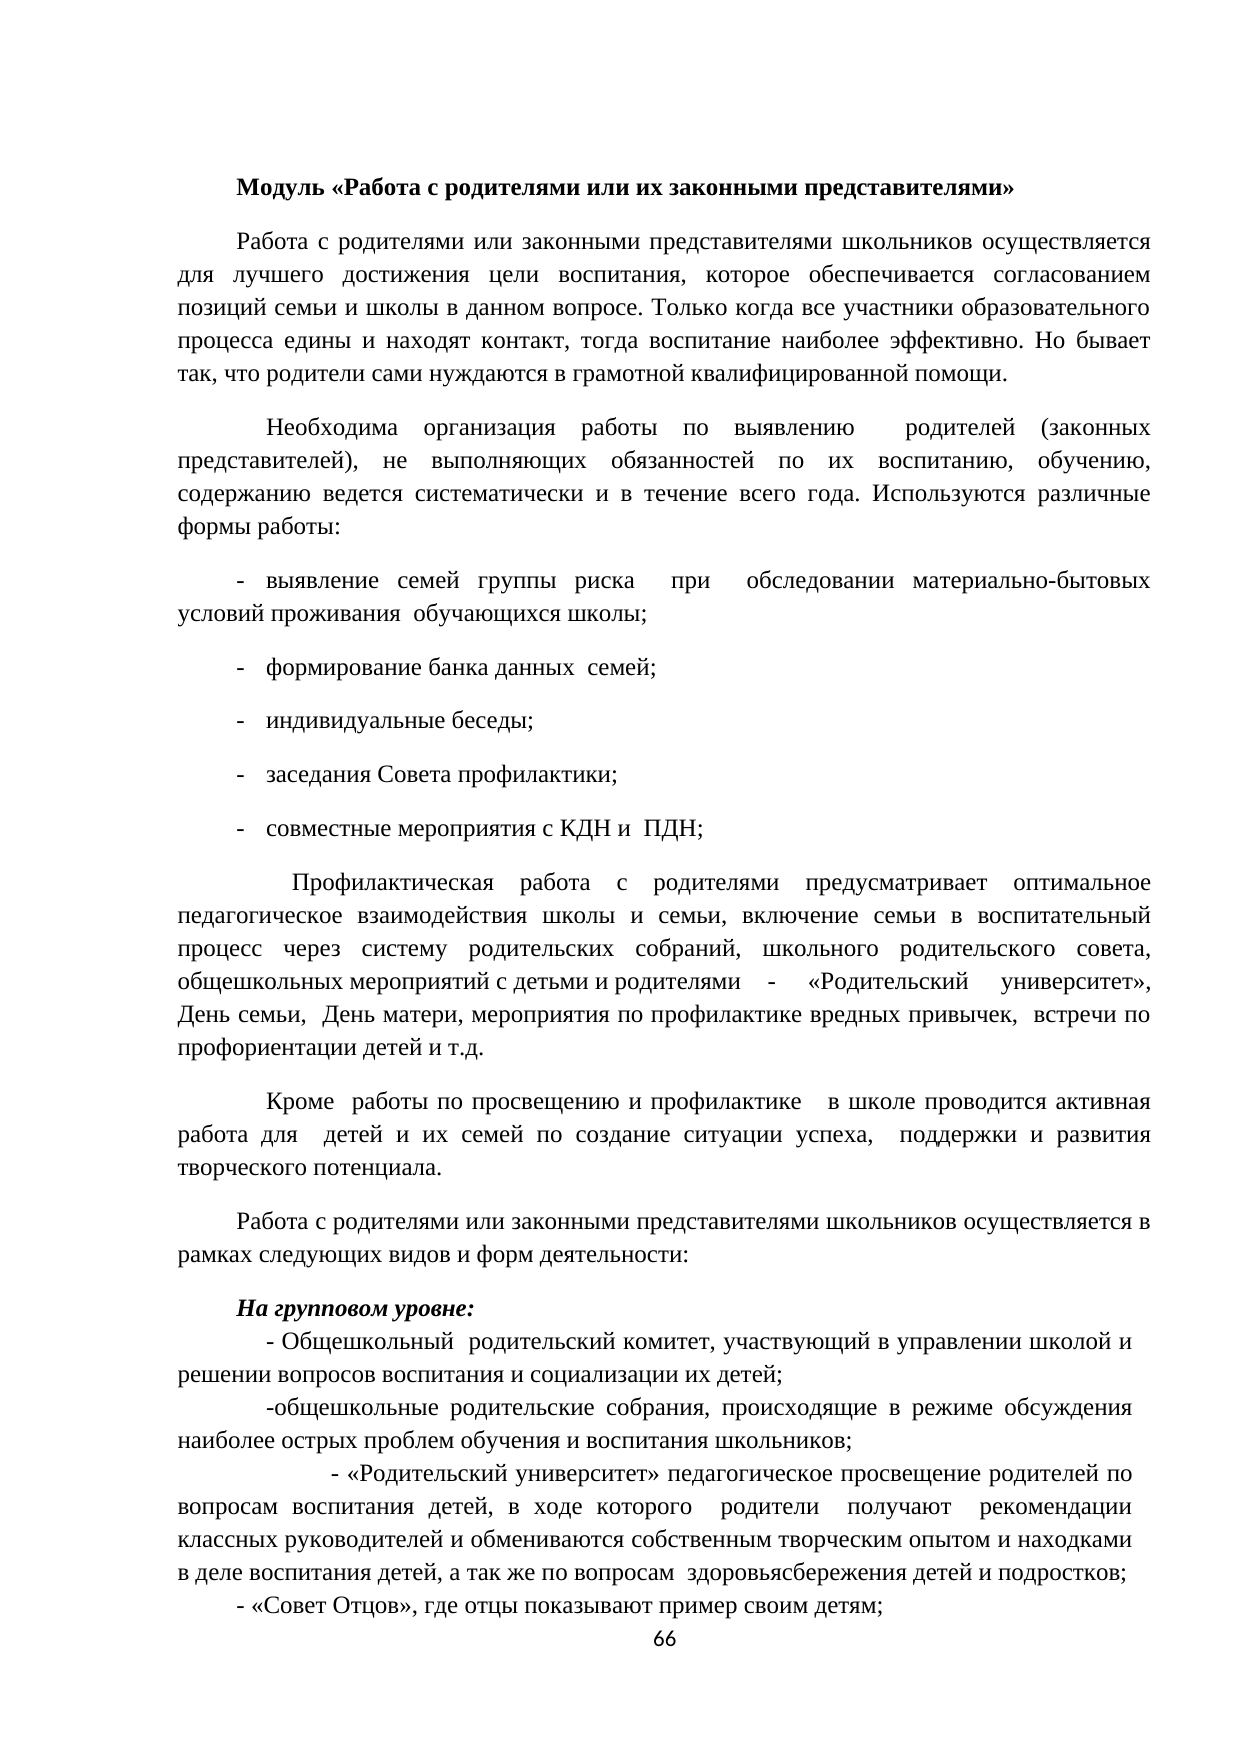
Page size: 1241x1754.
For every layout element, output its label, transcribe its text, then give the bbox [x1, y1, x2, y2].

text - заседания Совета профилактики; [177, 759, 1152, 788]
text - формирование банка данных семей; [177, 652, 1152, 680]
text - выявление семей группы риска при обследовании материально-бытовых условий проживания обучающихся школы; [177, 565, 1152, 626]
text - индивидуальные беседы; [177, 705, 1152, 734]
list - «Родительский университет» педагогическое просвещение родителей по вопросам воспитания детей, в ходе которого родители получают рекомендации классных руководителей и обмениваются собственным творческим опытом и находками в деле воспитания детей, а так же по вопросам здоровьясбережения детей и подростков; [177, 1458, 1133, 1586]
text Модуль «Работа с родителями или их законными представителями» [177, 172, 1152, 201]
list - Общешкольный родительский комитет, участвующий в управлении школой и решении вопросов воспитания и социализации их детей; [177, 1326, 1133, 1387]
text На групповом уровне: [177, 1293, 1152, 1321]
text Работа с родителями или законными представителями школьников осуществляется для лучшего достижения цели воспитания, которое обеспечивается согласованием позиций семьи и школы в данном вопросе. Только когда все участники образовательного процесса едины и находят контакт, тогда воспитание наиболее эффективно. Но бывает так, что родители сами нуждаются в грамотной квалифицированной помощи. [177, 226, 1152, 387]
text Кроме работы по просвещению и профилактике в школе проводится активная работа для детей и их семей по создание ситуации успеха, поддержки и развития творческого потенциала. [177, 1086, 1152, 1181]
text Профилактическая работа с родителями предусматривает оптимальное педагогическое взаимодействия школы и семьи, включение семьи в воспитательный процесс через систему родительских собраний, школьного родительского совета, общешкольных мероприятий с детьми и родителями - «Родительский университет», День семьи, День матери, мероприятия по профилактике вредных привычек, встречи по профориентации детей и т.д. [177, 867, 1152, 1061]
list -общешкольные родительские собрания, происходящие в режиме обсуждения наиболее острых проблем обучения и воспитания школьников; [177, 1392, 1133, 1453]
text Работа с родителями или законными представителями школьников осуществляется в рамках следующих видов и форм деятельности: [177, 1206, 1152, 1268]
text - совместные мероприятия с КДН и ПДН; [177, 813, 1152, 842]
text Необходима организация работы по выявлению родителей (законных представителей), не выполняющих обязанностей по их воспитанию, обучению, содержанию ведется систематически и в течение всего года. Используются различные формы работы: [177, 412, 1152, 539]
list - «Совет Отцов», где отцы показывают пример своим детям; [177, 1590, 1133, 1619]
